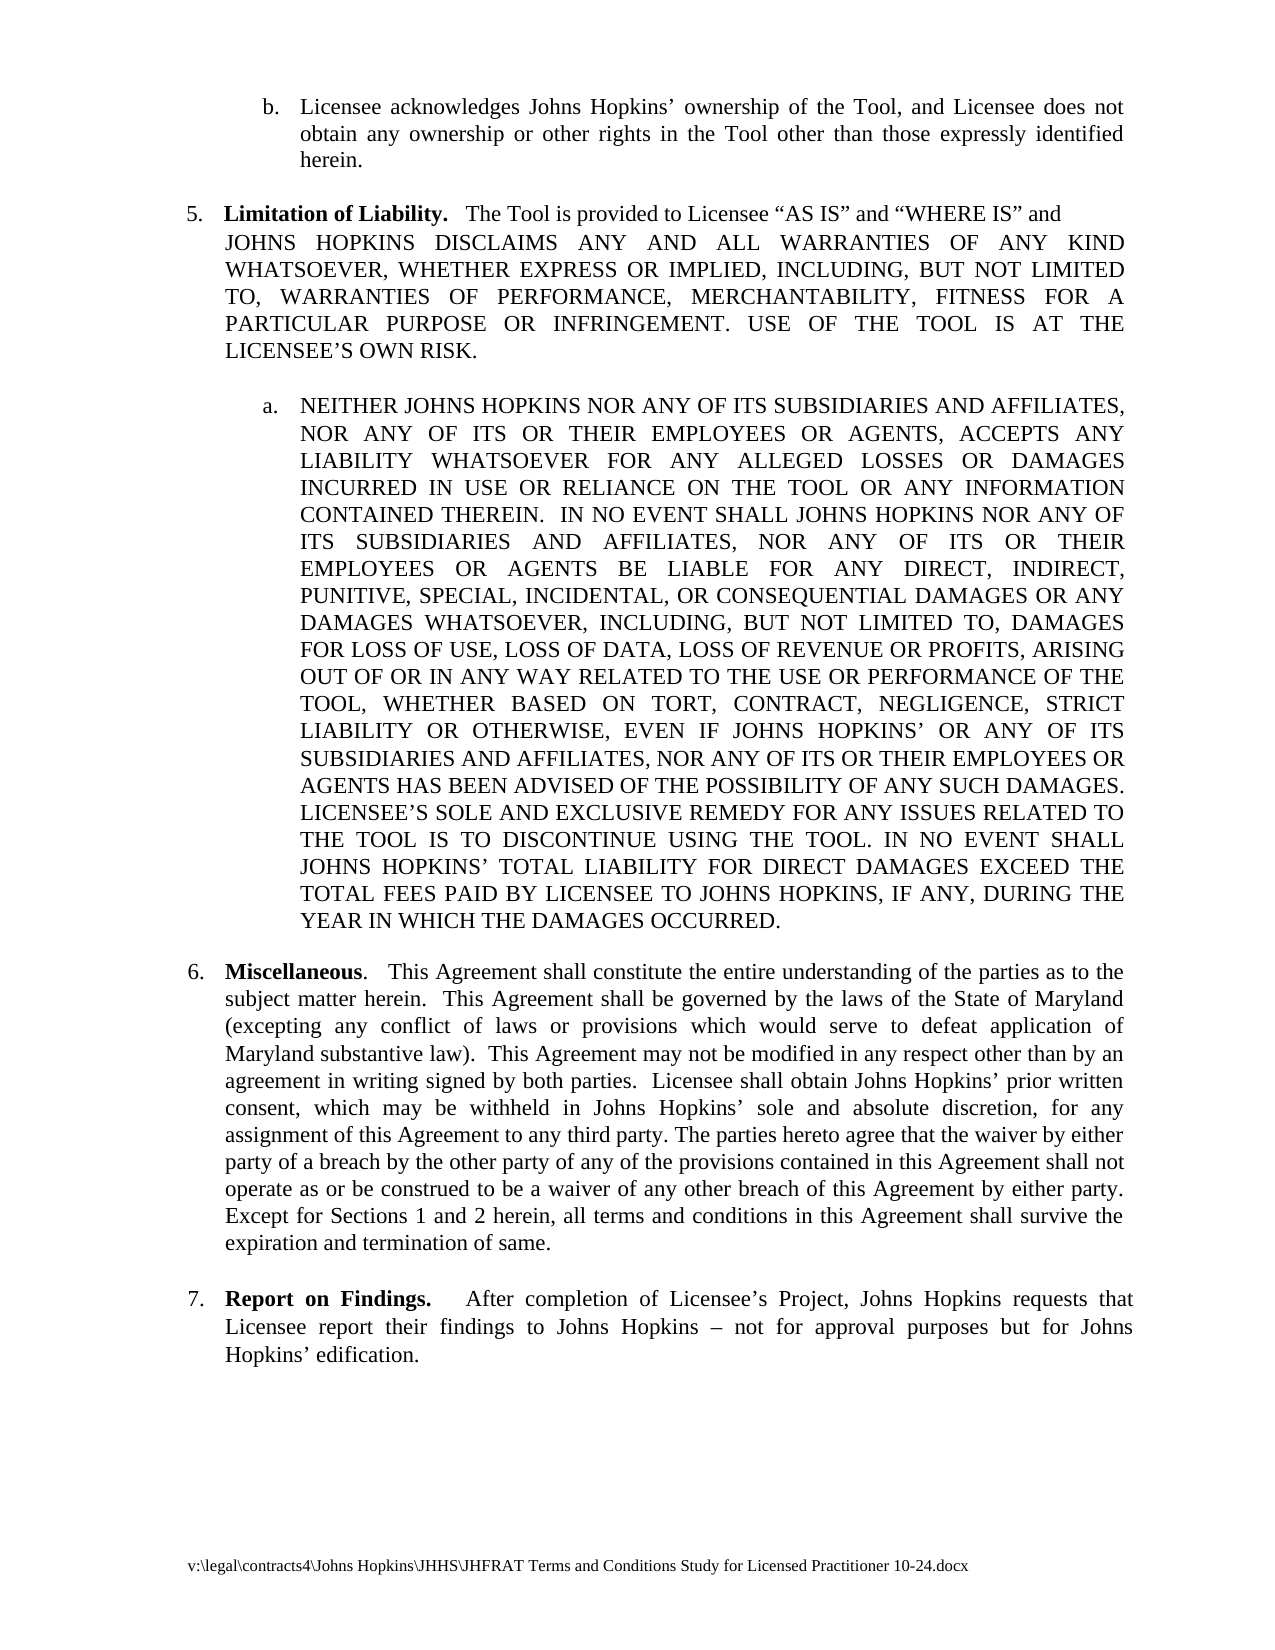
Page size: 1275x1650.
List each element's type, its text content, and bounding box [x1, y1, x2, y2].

list Licensee acknowledges Johns Hopkins’ ownership of the Tool, and Licensee does not obtain any ownership or other rights in the Tool other than those expressly identified herein. [262, 94, 1126, 172]
list Report on Findings. After completion of Licensee’s Project, Johns Hopkins requests that Licensee report their findings to Johns Hopkins – not for approval purposes but for Johns Hopkins’ edification. [187, 1285, 1134, 1368]
list Miscellaneous. This Agreement shall constitute the entire understanding of the parties as to the subject matter herein. This Agreement shall be governed by the laws of the State of Maryland (excepting any conflict of laws or provisions which would serve to defeat application of Maryland substantive law). This Agreement may not be modified in any respect other than by an agreement in writing signed by both parties. Licensee shall obtain Johns Hopkins’ prior written consent, which may be withheld in Johns Hopkins’ sole and absolute discretion, for any assignment of this Agreement to any third party. The parties hereto agree that the waiver by either party of a breach by the other party of any of the provisions contained in this Agreement shall not operate as or be construed to be a waiver of any other breach of this Agreement by either party. Except for Sections 1 and 2 herein, all terms and conditions in this Agreement shall survive the expiration and termination of same. [187, 958, 1126, 1256]
text JOHNS HOPKINS DISCLAIMS ANY AND ALL WARRANTIES OF ANY KIND WHATSOEVER, WHETHER EXPRESS OR IMPLIED, INCLUDING, BUT NOT LIMITED TO, WARRANTIES OF PERFORMANCE, MERCHANTABILITY, FITNESS FOR A PARTICULAR PURPOSE OR INFRINGEMENT. USE OF THE TOOL IS AT THE LICENSEE’S OWN RISK. [225, 229, 1126, 363]
list NEITHER JOHNS HOPKINS NOR ANY OF ITS SUBSIDIARIES AND AFFILIATES, NOR ANY OF ITS OR THEIR EMPLOYEES OR AGENTS, ACCEPTS ANY LIABILITY WHATSOEVER FOR ANY ALLEGED LOSSES OR DAMAGES INCURRED IN USE OR RELIANCE ON THE TOOL OR ANY INFORMATION CONTAINED THEREIN. IN NO EVENT SHALL JOHNS HOPKINS NOR ANY OF ITS SUBSIDIARIES AND AFFILIATES, NOR ANY OF ITS OR THEIR EMPLOYEES OR AGENTS BE LIABLE FOR ANY DIRECT, INDIRECT, PUNITIVE, SPECIAL, INCIDENTAL, OR CONSEQUENTIAL DAMAGES OR ANY DAMAGES WHATSOEVER, INCLUDING, BUT NOT LIMITED TO, DAMAGES FOR LOSS OF USE, LOSS OF DATA, LOSS OF REVENUE OR PROFITS, ARISING OUT OF OR IN ANY WAY RELATED TO THE USE OR PERFORMANCE OF THE TOOL, WHETHER BASED ON TORT, CONTRACT, NEGLIGENCE, STRICT LIABILITY OR OTHERWISE, EVEN IF JOHNS HOPKINS’ OR ANY OF ITS SUBSIDIARIES AND AFFILIATES, NOR ANY OF ITS OR THEIR EMPLOYEES OR AGENTS HAS BEEN ADVISED OF THE POSSIBILITY OF ANY SUCH DAMAGES. LICENSEE’S SOLE AND EXCLUSIVE REMEDY FOR ANY ISSUES RELATED TO THE TOOL IS TO DISCONTINUE USING THE TOOL. IN NO EVENT SHALL JOHNS HOPKINS’ TOTAL LIABILITY FOR DIRECT DAMAGES EXCEED THE TOTAL FEES PAID BY LICENSEE TO JOHNS HOPKINS, IF ANY, DURING THE YEAR IN WHICH THE DAMAGES OCCURRED. [262, 392, 1126, 933]
list Limitation of Liability. The Tool is provided to Licensee “AS IS” and “WHERE IS” and [186, 201, 1126, 227]
